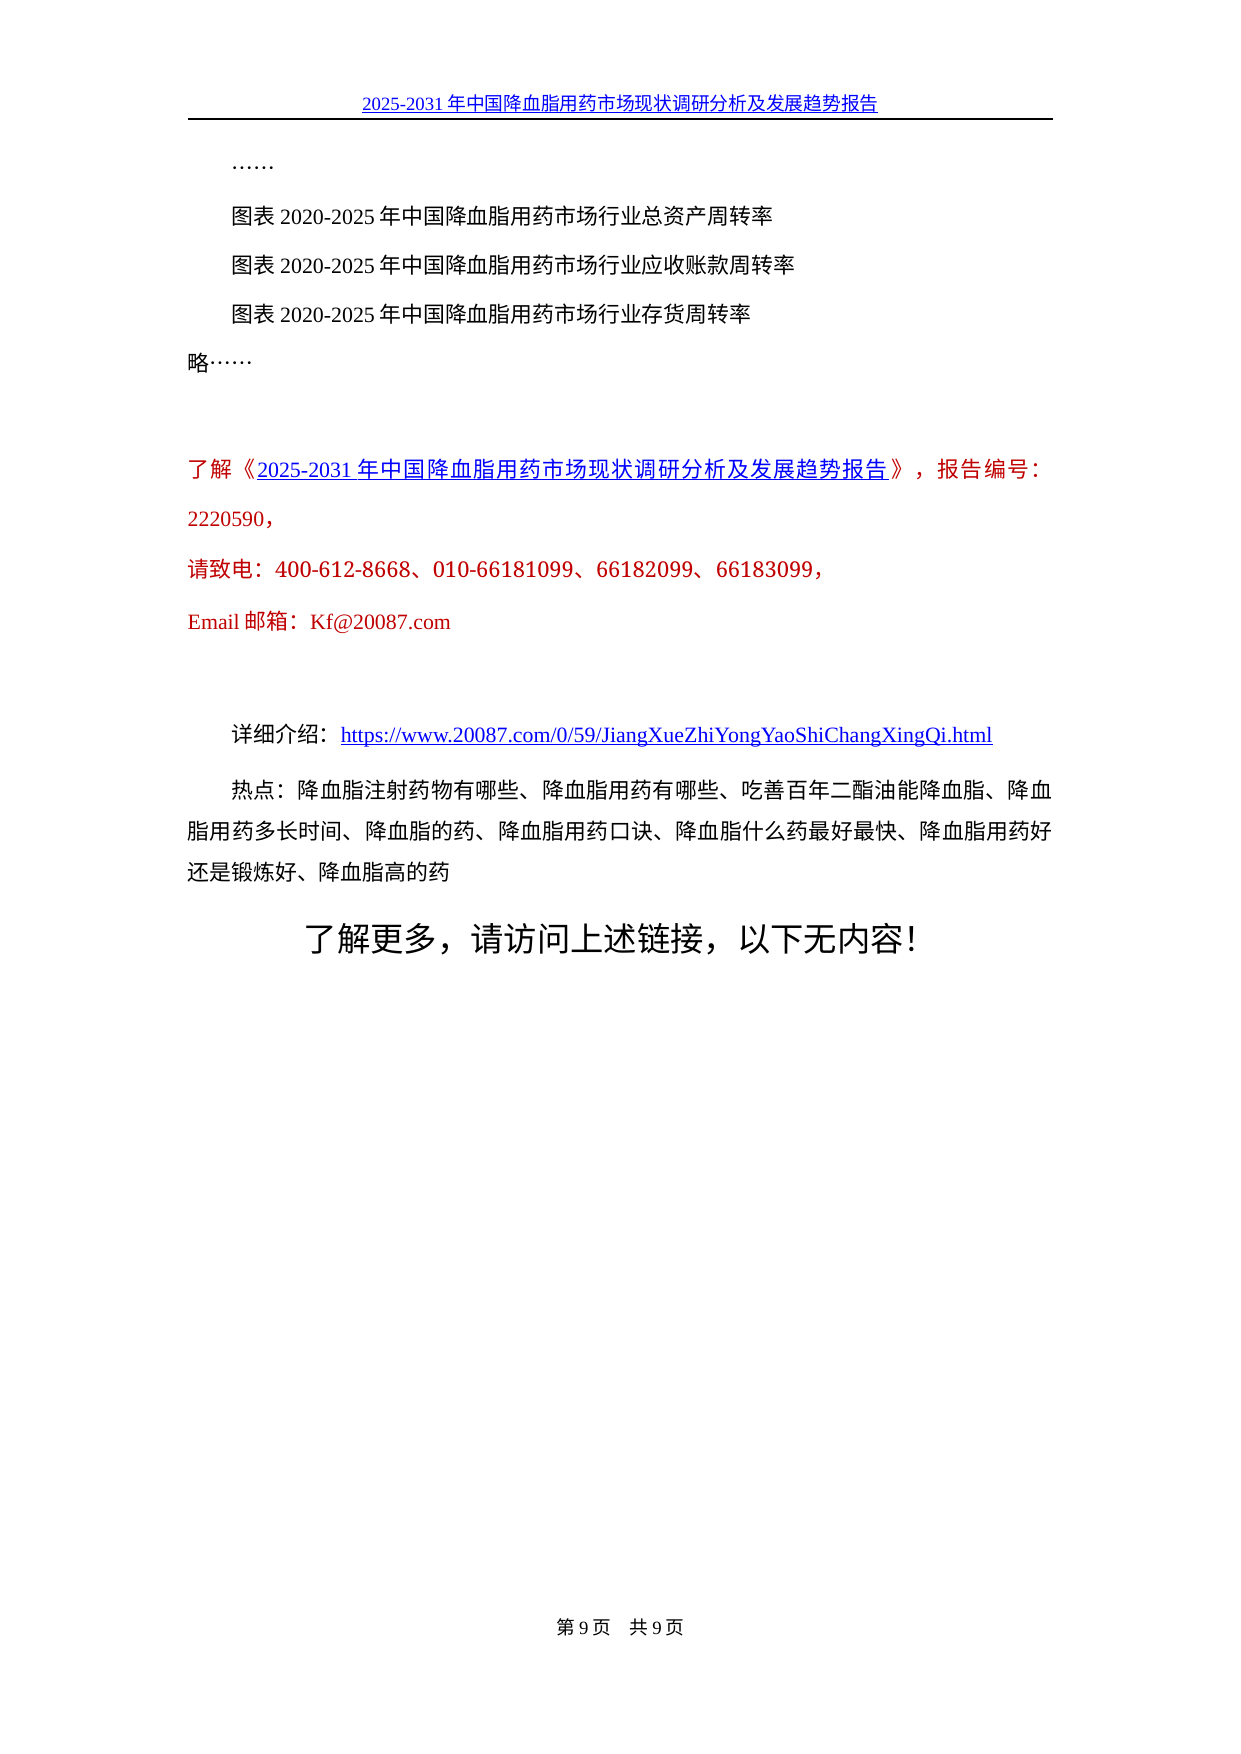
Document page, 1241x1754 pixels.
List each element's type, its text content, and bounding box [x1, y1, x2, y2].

text 请致电：400-612-8668、010-66181099、66182099、66183099， [187, 552, 1053, 584]
text 了解《2025-2031年中国降血脂用药市场现状调研分析及发展趋势报告》，报告编号：2220590， [187, 452, 1053, 533]
text 热点：降血脂注射药物有哪些、降血脂用药有哪些、吃善百年二酯油能降血脂、降血脂用药多长时间、降血脂的药、降血脂用药口诀、降血脂什么药最好最快、降血脂用药好还是锻炼好、降血脂高的药 [187, 773, 1053, 887]
text Email邮箱：Kf@20087.com [187, 603, 1053, 636]
text 详细介绍：https://www.20087.com/0/59/JiangXueZhiYongYaoShiChangXingQi.html [187, 716, 1053, 749]
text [187, 150, 1053, 378]
title 了解更多，请访问上述链接，以下无内容！ [187, 904, 1053, 969]
